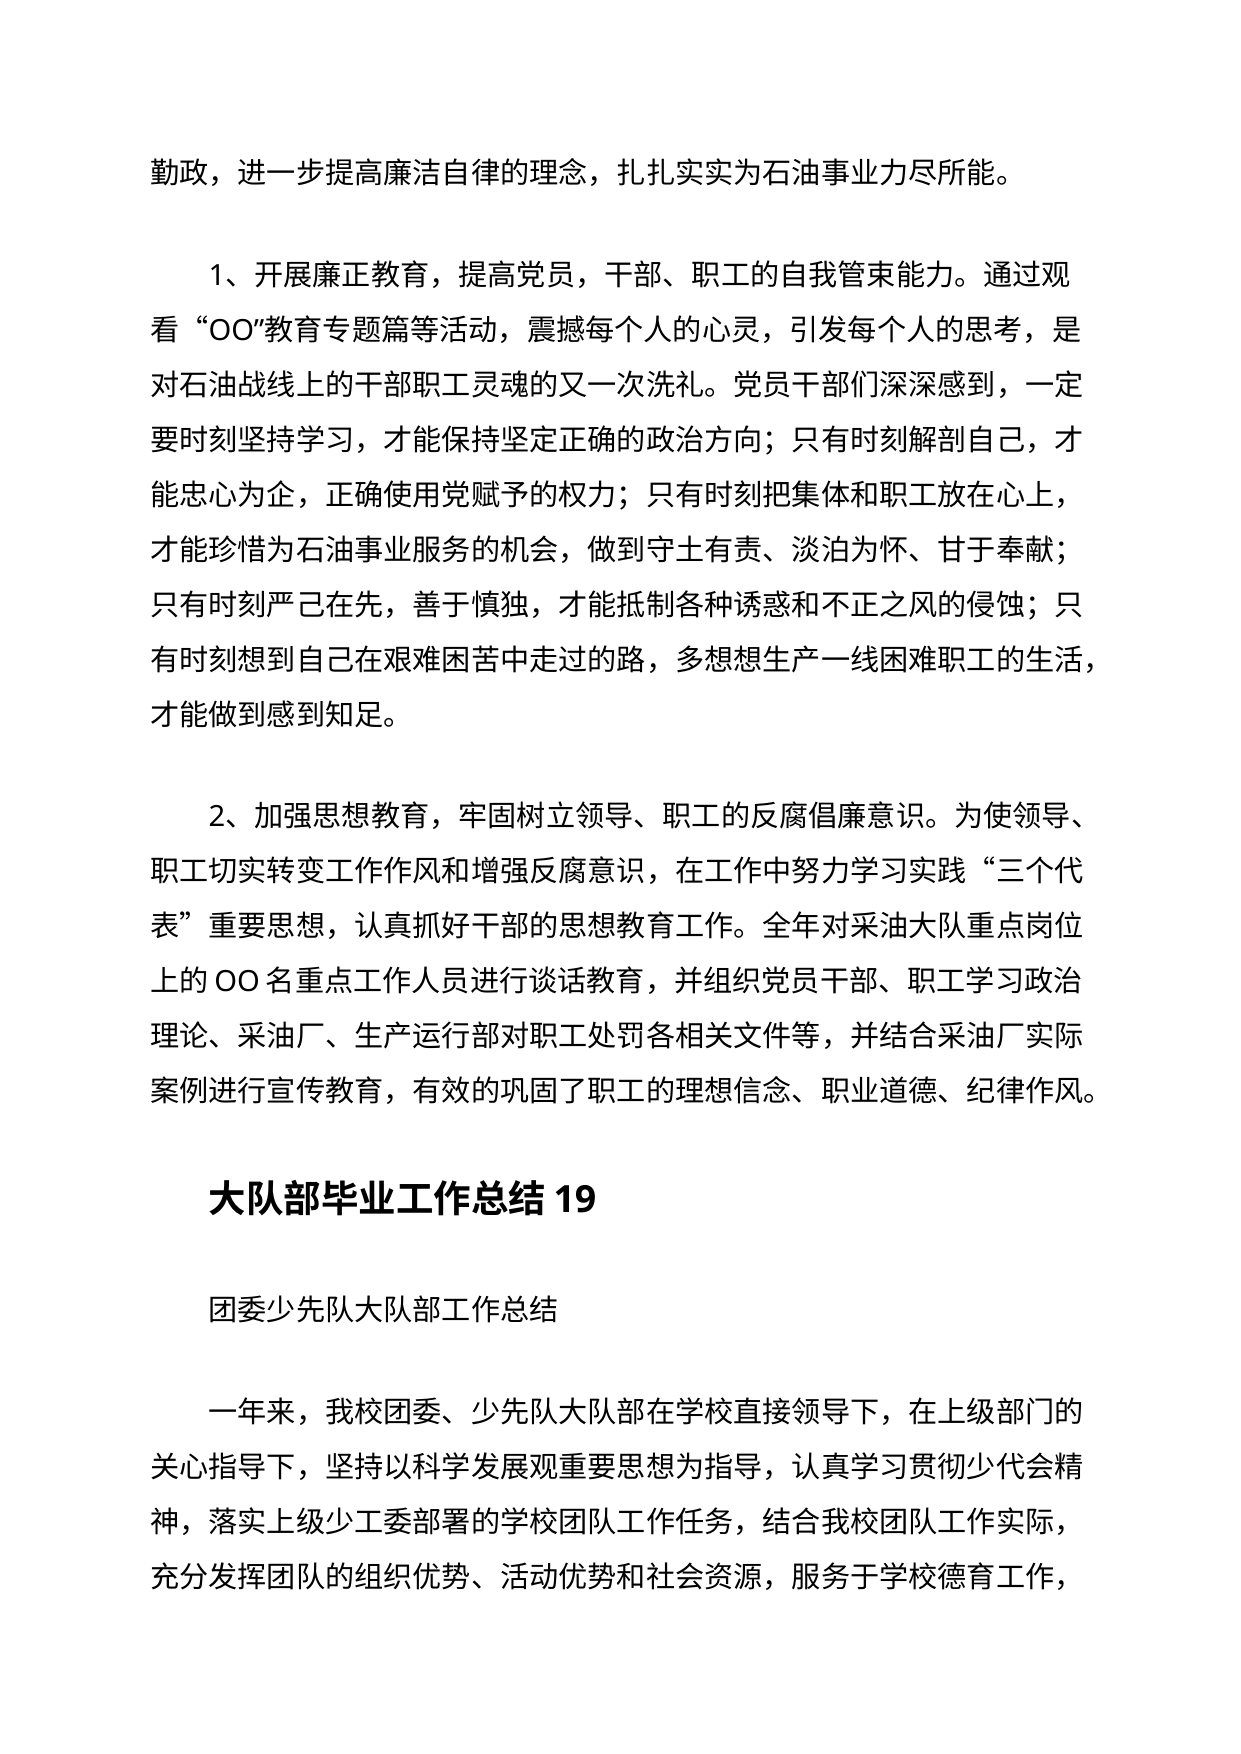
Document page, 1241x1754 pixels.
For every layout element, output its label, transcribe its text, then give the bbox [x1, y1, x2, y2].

text 1、开展廉正教育，提高党员，干部、职工的自我管束能力。通过观看“OO”教育专题篇等活动，震撼每个人的心灵，引发每个人的思考，是对石油战线上的干部职工灵魂的又一次洗礼。党员干部们深深感到，一定要时刻坚持学习，才能保持坚定正确的政治方向；只有时刻解剖自己，才能忠心为企，正确使用党赋予的权力；只有时刻把集体和职工放在心上，才能珍惜为石油事业服务的机会，做到守土有责、淡泊为怀、甘于奉献；只有时刻严己在先，善于慎独，才能抵制各种诱惑和不正之风的侵蚀；只有时刻想到自己在艰难困苦中走过的路，多想想生产一线困难职工的生活，才能做到感到知足。 [150, 252, 1090, 733]
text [150, 150, 1090, 192]
text 团委少先队大队部工作总结 [150, 1287, 1090, 1329]
text 大队部毕业工作总结19 [150, 1169, 1090, 1224]
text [150, 1389, 1090, 1596]
text 2、加强思想教育，牢固树立领导、职工的反腐倡廉意识。为使领导、职工切实转变工作作风和增强反腐意识，在工作中努力学习实践“三个代表”重要思想，认真抓好干部的思想教育工作。全年对采油大队重点岗位上的OO名重点工作人员进行谈话教育，并组织党员干部、职工学习政治理论、采油厂、生产运行部对职工处罚各相关文件等，并结合采油厂实际案例进行宣传教育，有效的巩固了职工的理想信念、职业道德、纪律作风。 [150, 793, 1090, 1110]
